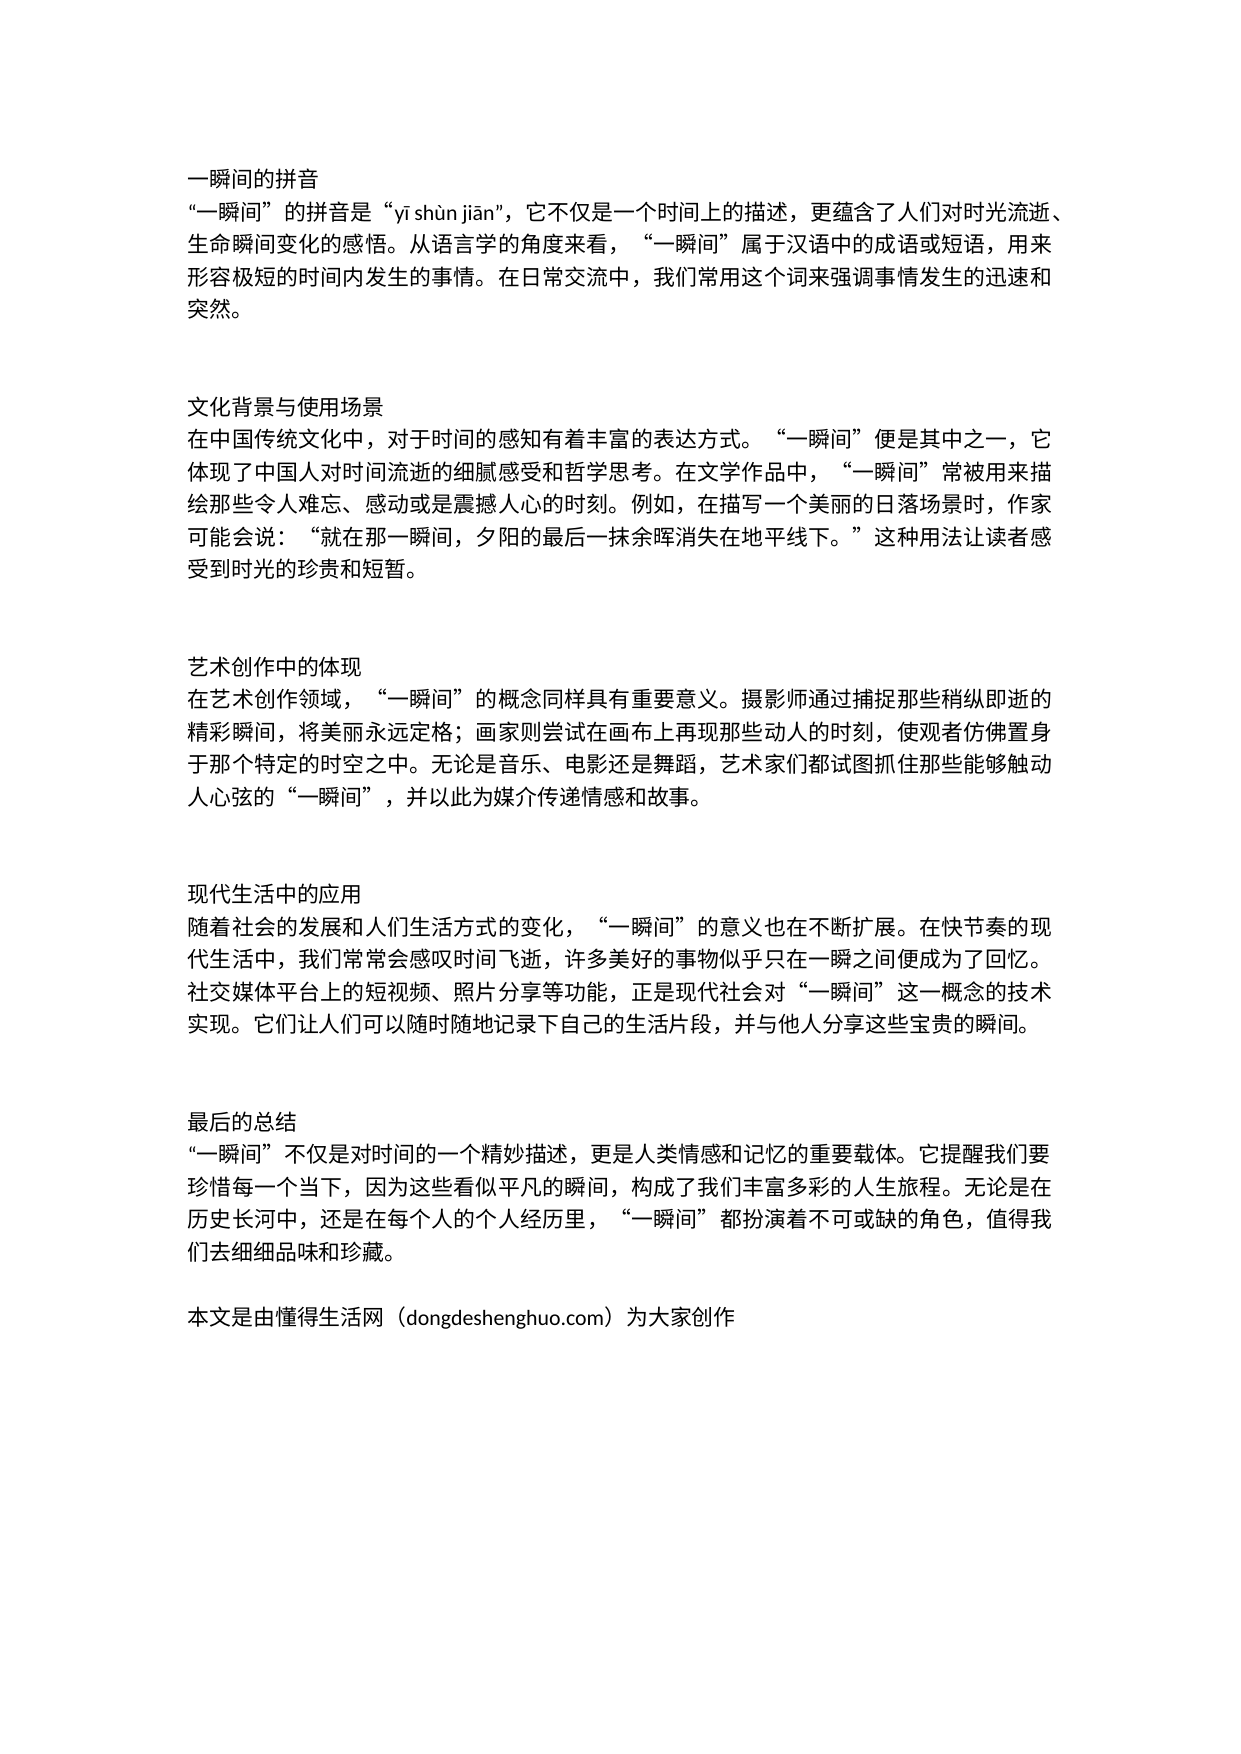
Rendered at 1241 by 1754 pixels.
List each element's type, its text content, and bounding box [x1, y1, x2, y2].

text 文化背景与使用场景 [187, 389, 1053, 422]
text 艺术创作中的体现 [187, 649, 1053, 682]
text 在艺术创作领域，“一瞬间”的概念同样具有重要意义。摄影师通过捕捉那些稍纵即逝的精彩瞬间，将美丽永远定格；画家则尝试在画布上再现那些动人的时刻，使观者仿佛置身于那个特定的时空之中。无论是音乐、电影还是舞蹈，艺术家们都试图抓住那些能够触动人心弦的“一瞬间”，并以此为媒介传递情感和故事。 [187, 682, 1053, 812]
text 随着社会的发展和人们生活方式的变化，“一瞬间”的意义也在不断扩展。在快节奏的现代生活中，我们常常会感叹时间飞逝，许多美好的事物似乎只在一瞬之间便成为了回忆。社交媒体平台上的短视频、照片分享等功能，正是现代社会对“一瞬间”这一概念的技术实现。它们让人们可以随时随地记录下自己的生活片段，并与他人分享这些宝贵的瞬间。 [187, 909, 1053, 1039]
text 现代生活中的应用 [187, 877, 1053, 909]
text 在中国传统文化中，对于时间的感知有着丰富的表达方式。“一瞬间”便是其中之一，它体现了中国人对时间流逝的细腻感受和哲学思考。在文学作品中，“一瞬间”常被用来描绘那些令人难忘、感动或是震撼人心的时刻。例如，在描写一个美丽的日落场景时，作家可能会说：“就在那一瞬间，夕阳的最后一抹余晖消失在地平线下。”这种用法让读者感受到时光的珍贵和短暂。 [187, 422, 1053, 584]
text 一瞬间的拼音 [187, 162, 1053, 194]
text “一瞬间”不仅是对时间的一个精妙描述，更是人类情感和记忆的重要载体。它提醒我们要珍惜每一个当下，因为这些看似平凡的瞬间，构成了我们丰富多彩的人生旅程。无论是在历史长河中，还是在每个人的个人经历里，“一瞬间”都扮演着不可或缺的角色，值得我们去细细品味和珍藏。 [187, 1137, 1053, 1267]
text “一瞬间”的拼音是“yī shùn jiān”，它不仅是一个时间上的描述，更蕴含了人们对时光流逝、生命瞬间变化的感悟。从语言学的角度来看，“一瞬间”属于汉语中的成语或短语，用来形容极短的时间内发生的事情。在日常交流中，我们常用这个词来强调事情发生的迅速和突然。 [187, 194, 1053, 324]
text 本文是由懂得生活网（dongdeshenghuo.com）为大家创作 [187, 1299, 1053, 1332]
text 最后的总结 [187, 1104, 1053, 1137]
